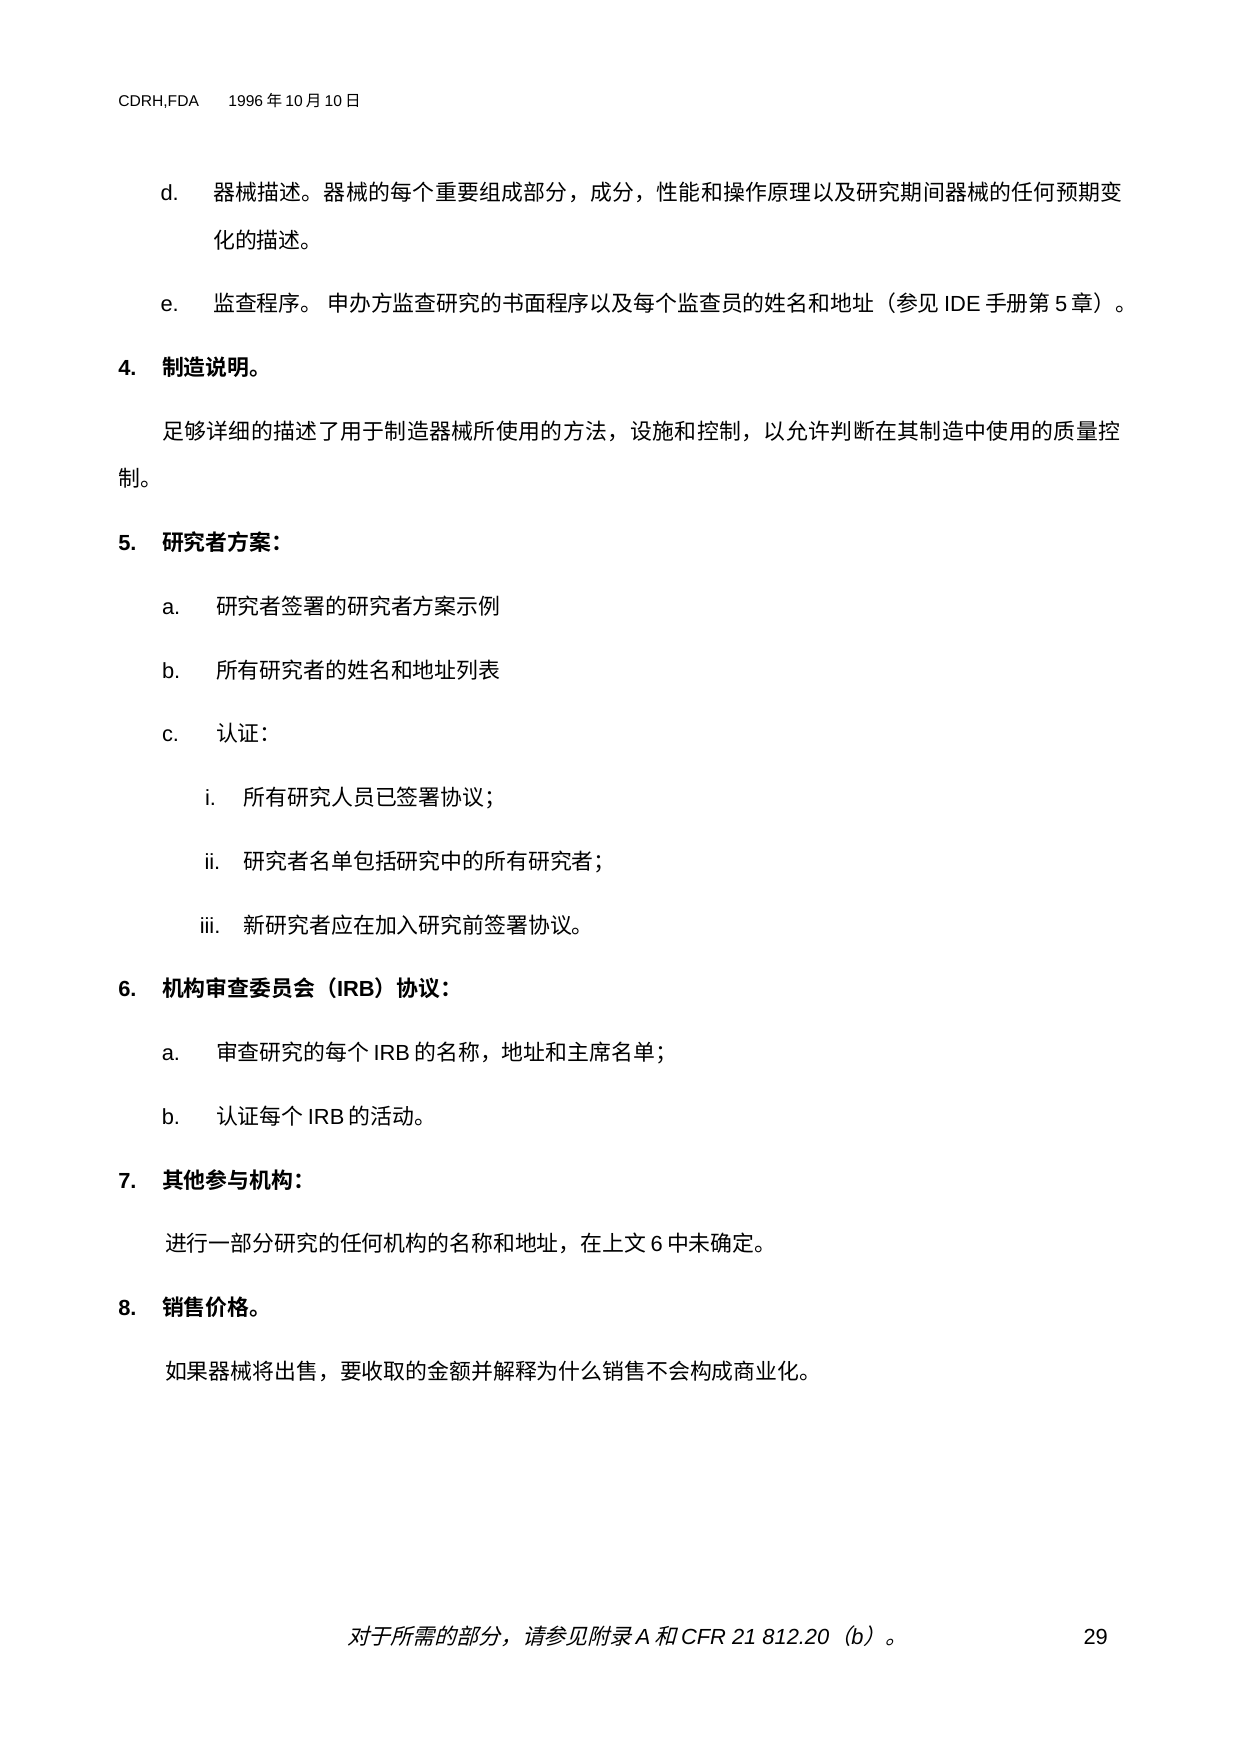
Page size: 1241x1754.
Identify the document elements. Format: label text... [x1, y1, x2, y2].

list 所有研究人员已签署协议； [216, 780, 1122, 812]
list 认证每个IRB的活动。 [162, 1099, 1122, 1131]
list 审查研究的每个IRB的名称，地址和主席名单； [162, 1035, 1122, 1067]
text 进行一部分研究的任何机构的名称和地址，在上文6中未确定。 [118, 1226, 1122, 1258]
list 机构审查委员会（IRB）协议： [118, 971, 1122, 1003]
list 其他参与机构： [118, 1163, 1122, 1194]
list 所有研究者的姓名和地址列表 [162, 653, 1122, 684]
list 销售价格。 [118, 1290, 1122, 1322]
list 器械描述。器械的每个重要组成部分，成分，性能和操作原理以及研究期间器械的任何预期变化的描述。 [160, 175, 1122, 254]
list 研究者方案： [118, 525, 1122, 557]
list 研究者签署的研究者方案示例 [162, 589, 1122, 621]
list 认证： [162, 716, 1122, 748]
text 如果器械将出售，要收取的金额并解释为什么销售不会构成商业化。 [118, 1354, 1122, 1386]
list 监查程序。 申办方监查研究的书面程序以及每个监查员的姓名和地址（参见IDE手册第5章）。 [160, 286, 1122, 318]
list 制造说明。 [118, 350, 1122, 382]
list 新研究者应在加入研究前签署协议。 [220, 908, 1122, 939]
list 研究者名单包括研究中的所有研究者； [220, 844, 1122, 876]
text 足够详细的描述了用于制造器械所使用的方法，设施和控制，以允许判断在其制造中使用的质量控制。 [118, 414, 1122, 493]
